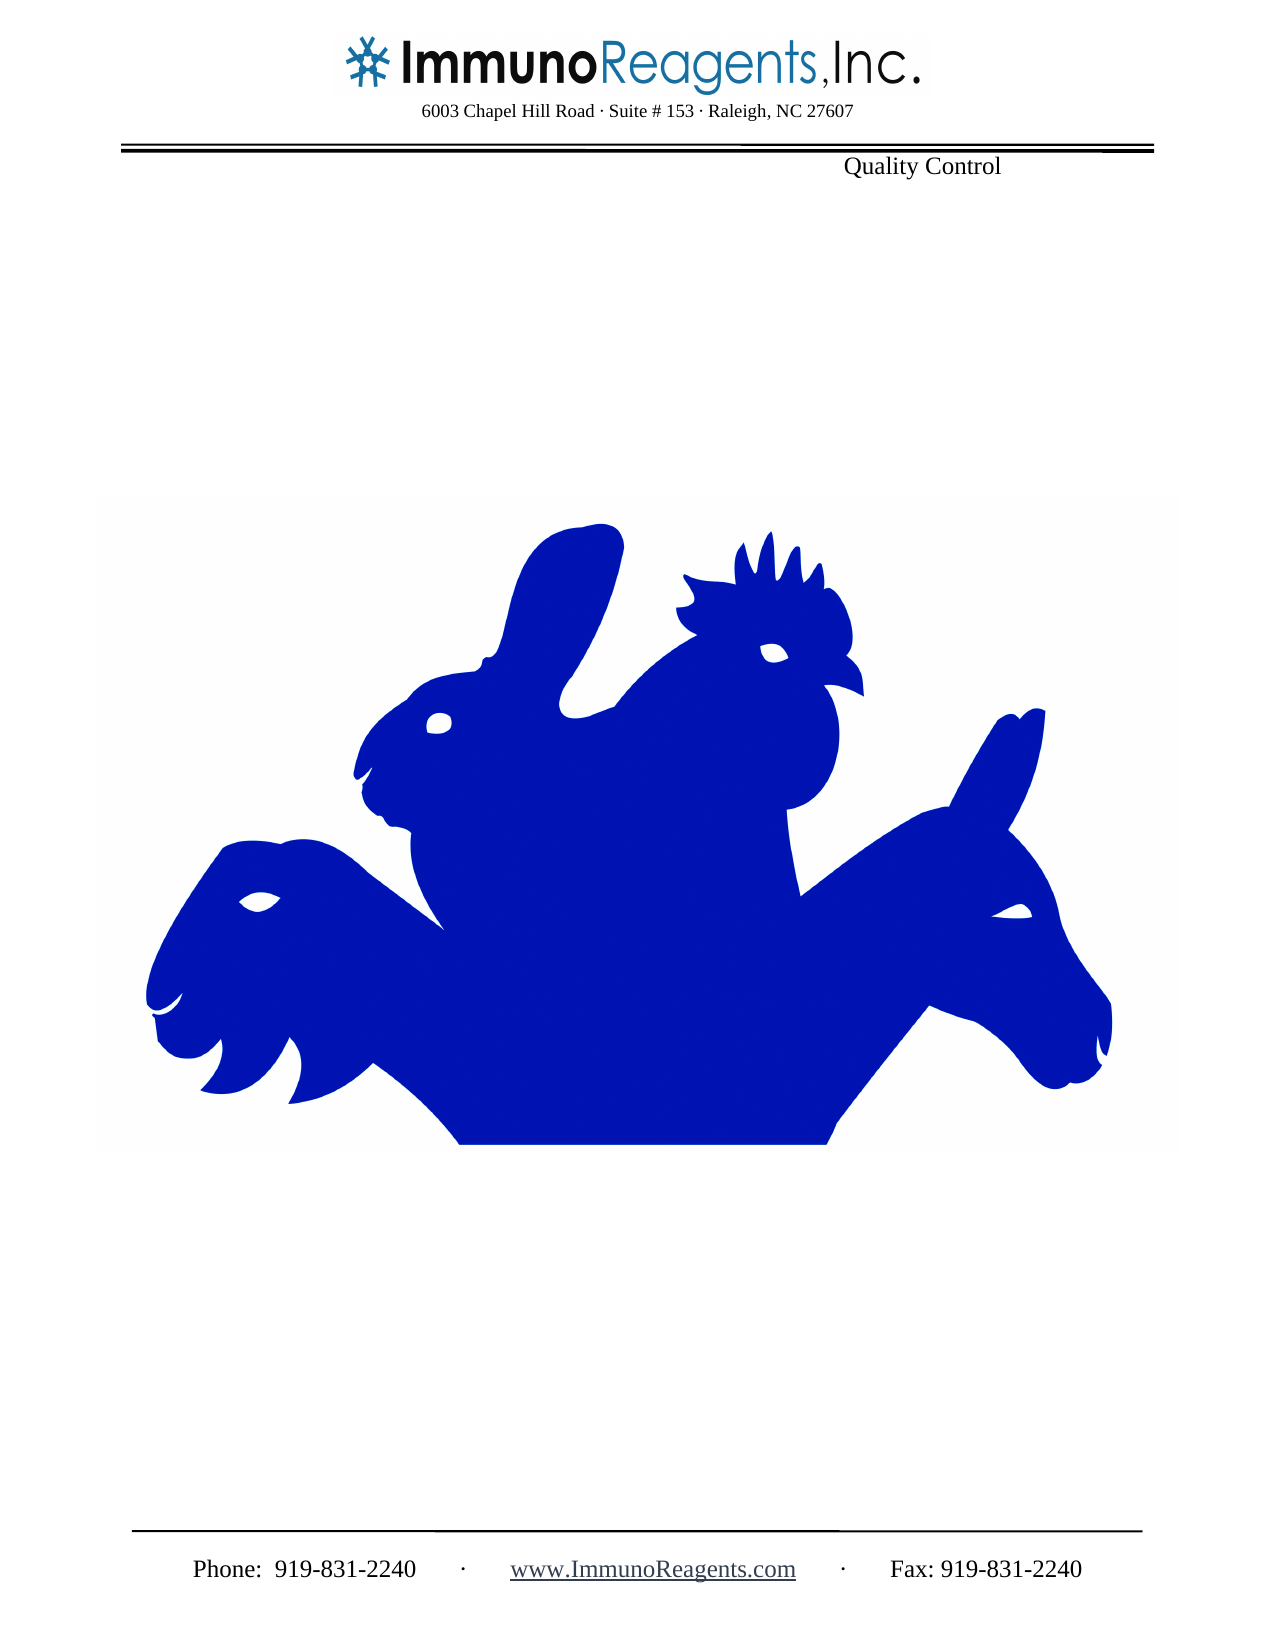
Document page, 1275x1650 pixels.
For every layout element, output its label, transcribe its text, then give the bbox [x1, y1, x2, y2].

picture [95, 496, 1180, 1154]
text Quality Control [150, 151, 1162, 179]
picture [331, 33, 930, 101]
